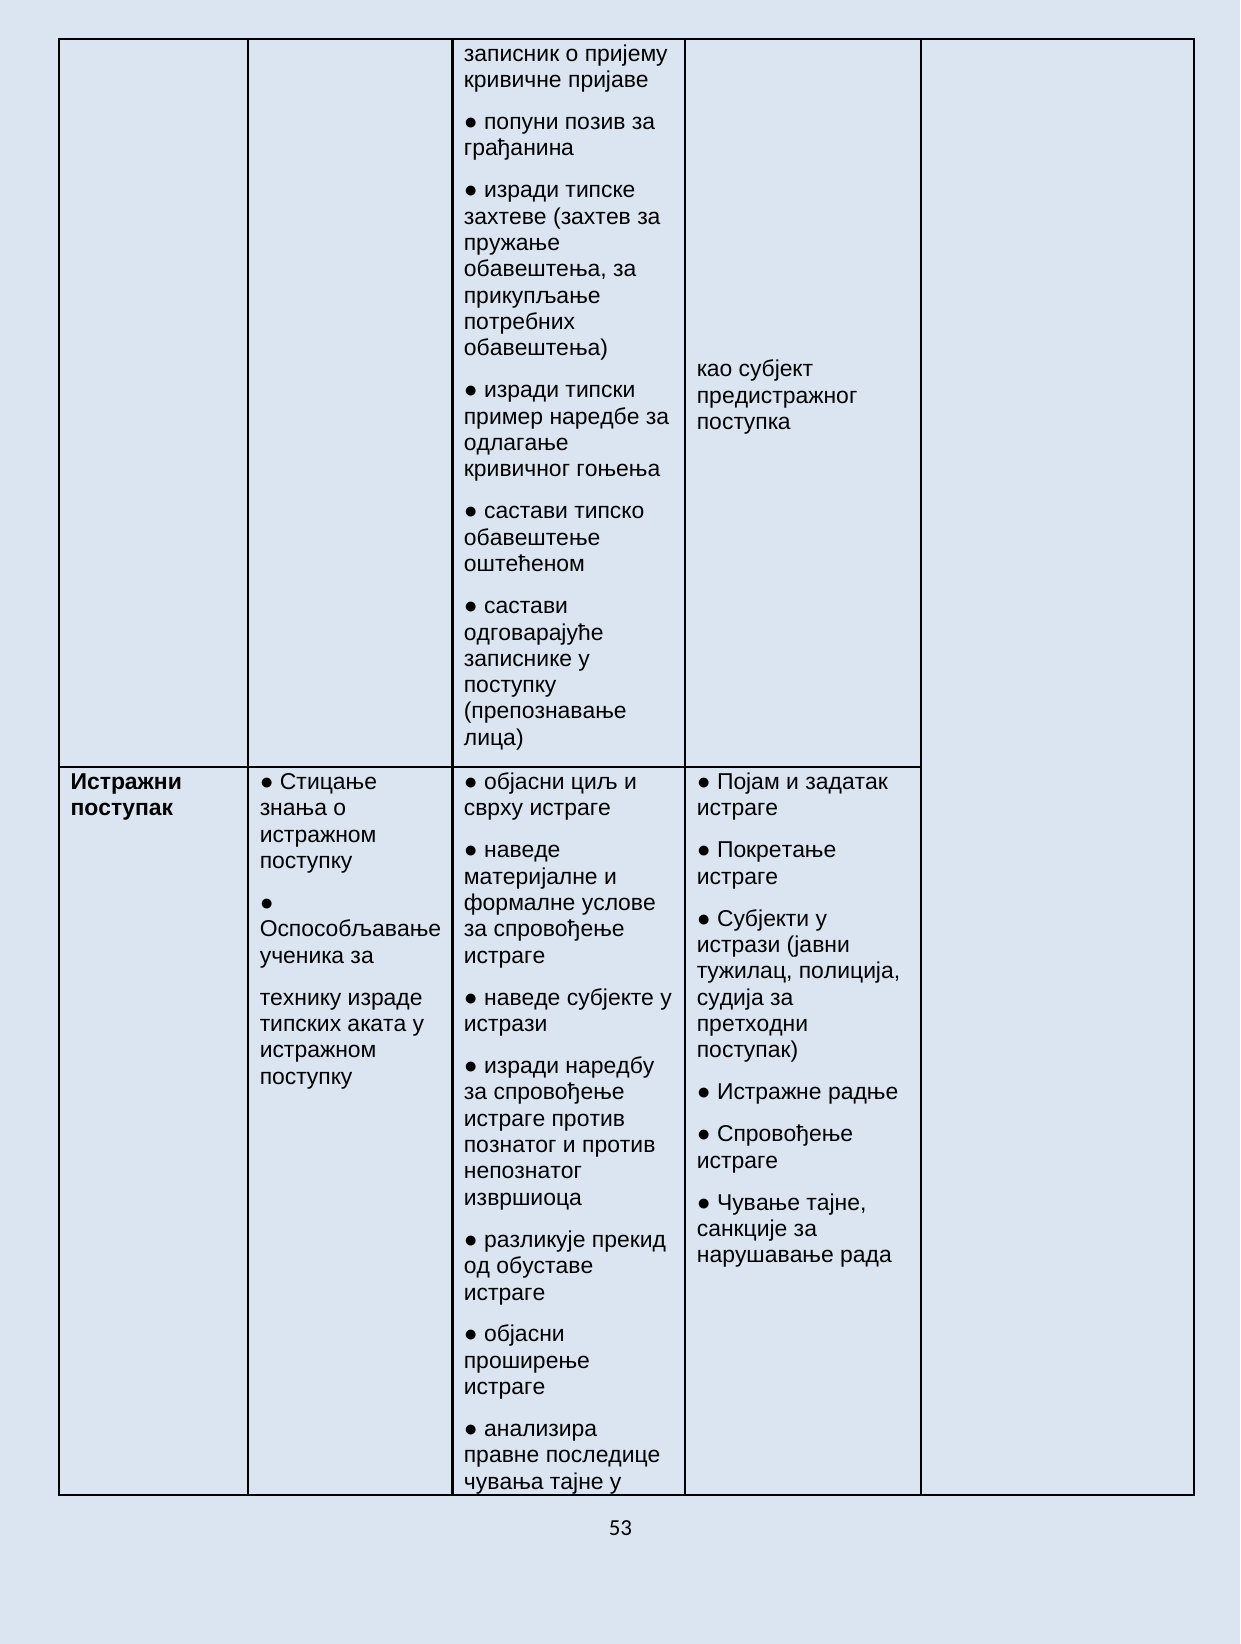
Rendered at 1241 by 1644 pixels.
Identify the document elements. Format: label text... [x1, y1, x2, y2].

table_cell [454, 40, 684, 766]
table_cell Истражни поступак [60, 768, 247, 1494]
table_cell [922, 40, 1193, 1494]
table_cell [60, 40, 247, 766]
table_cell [686, 40, 920, 766]
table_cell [249, 40, 451, 766]
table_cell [249, 768, 451, 1494]
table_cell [454, 768, 684, 1494]
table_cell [686, 768, 920, 1494]
